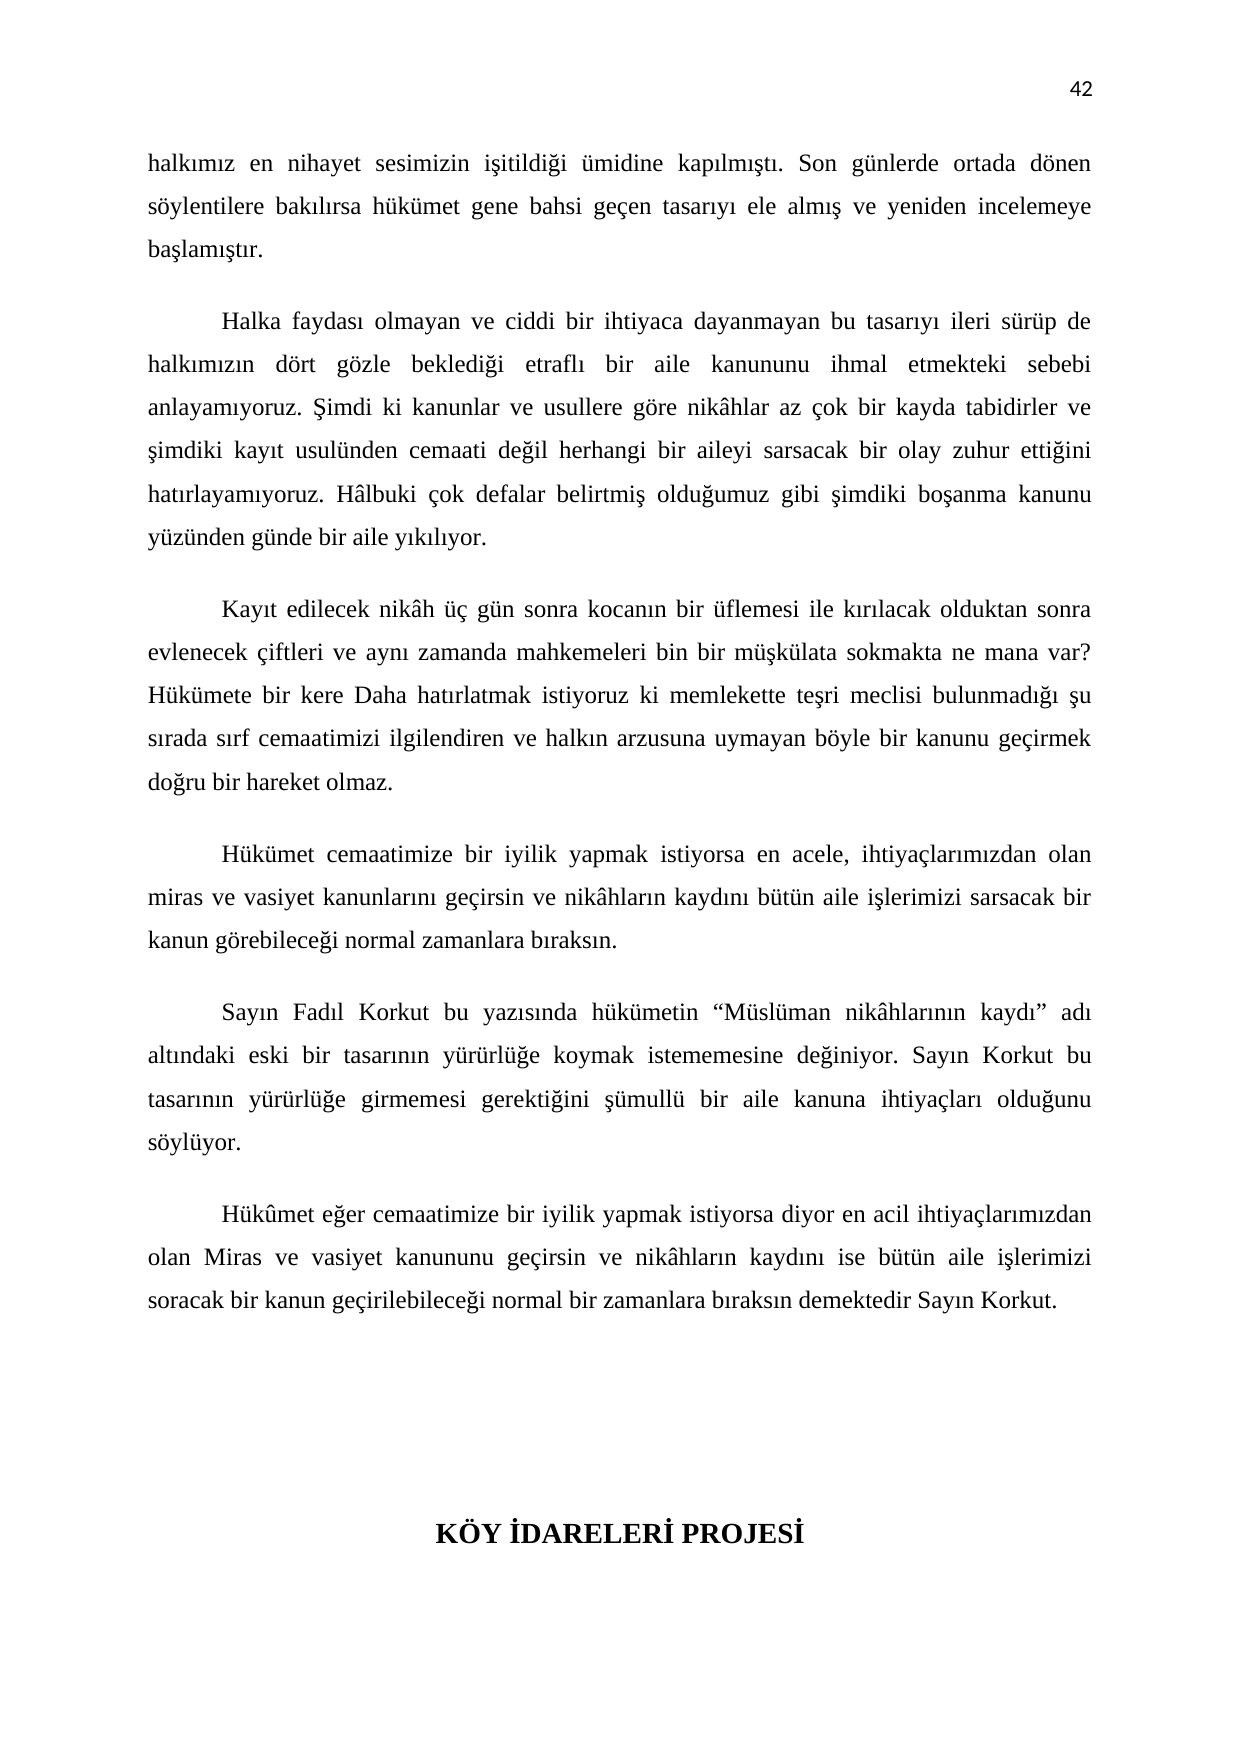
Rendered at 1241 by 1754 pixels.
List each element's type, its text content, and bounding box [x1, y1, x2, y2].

text Hükûmet eğer cemaatimize bir iyilik yapmak istiyorsa diyor en acil ihtiyaçlarımızdan olan Miras ve vasiyet kanununu geçirsin ve nikâhların kaydını ise bütün aile işlerimizi soracak bir kanun geçirilebileceği normal bir zamanlara bıraksın demektedir Sayın Korkut. [148, 1199, 1093, 1314]
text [148, 148, 1093, 263]
text Hükümet cemaatimize bir iyilik yapmak istiyorsa en acele, ihtiyaçlarımızdan olan miras ve vasiyet kanunlarını geçirsin ve nikâhların kaydını bütün aile işlerimizi sarsacak bir kanun görebileceği normal zamanlara bıraksın. [148, 839, 1093, 954]
text Kayıt edilecek nikâh üç gün sonra kocanın bir üflemesi ile kırılacak olduktan sonra evlenecek çiftleri ve aynı zamanda mahkemeleri bin bir müşkülata sokmakta ne mana var? Hükümete bir kere Daha hatırlatmak istiyoruz ki memlekette teşri meclisi bulunmadığı şu sırada sırf cemaatimizi ilgilendiren ve halkın arzusuna uymayan böyle bir kanunu geçirmek doğru bir hareket olmaz. [148, 594, 1093, 795]
text Sayın Fadıl Korkut bu yazısında hükümetin “Müslüman nikâhlarının kaydı” adı altındaki eski bir tasarının yürürlüğe koymak istememesine değiniyor. Sayın Korkut bu tasarının yürürlüğe girmemesi gerektiğini şümullü bir aile kanuna ihtiyaçları olduğunu söylüyor. [148, 997, 1093, 1156]
text KÖY İDARELERİ PROJESİ [148, 1517, 1093, 1550]
text Halka faydası olmayan ve ciddi bir ihtiyaca dayanmayan bu tasarıyı ileri sürüp de halkımızın dört gözle beklediği etraflı bir aile kanununu ihmal etmekteki sebebi anlayamıyoruz. Şimdi ki kanunlar ve usullere göre nikâhlar az çok bir kayda tabidirler ve şimdiki kayıt usulünden cemaati değil herhangi bir aileyi sarsacak bir olay zuhur ettiğini hatırlayamıyoruz. Hâlbuki çok defalar belirtmiş olduğumuz gibi şimdiki boşanma kanunu yüzünden günde bir aile yıkılıyor. [148, 306, 1093, 551]
